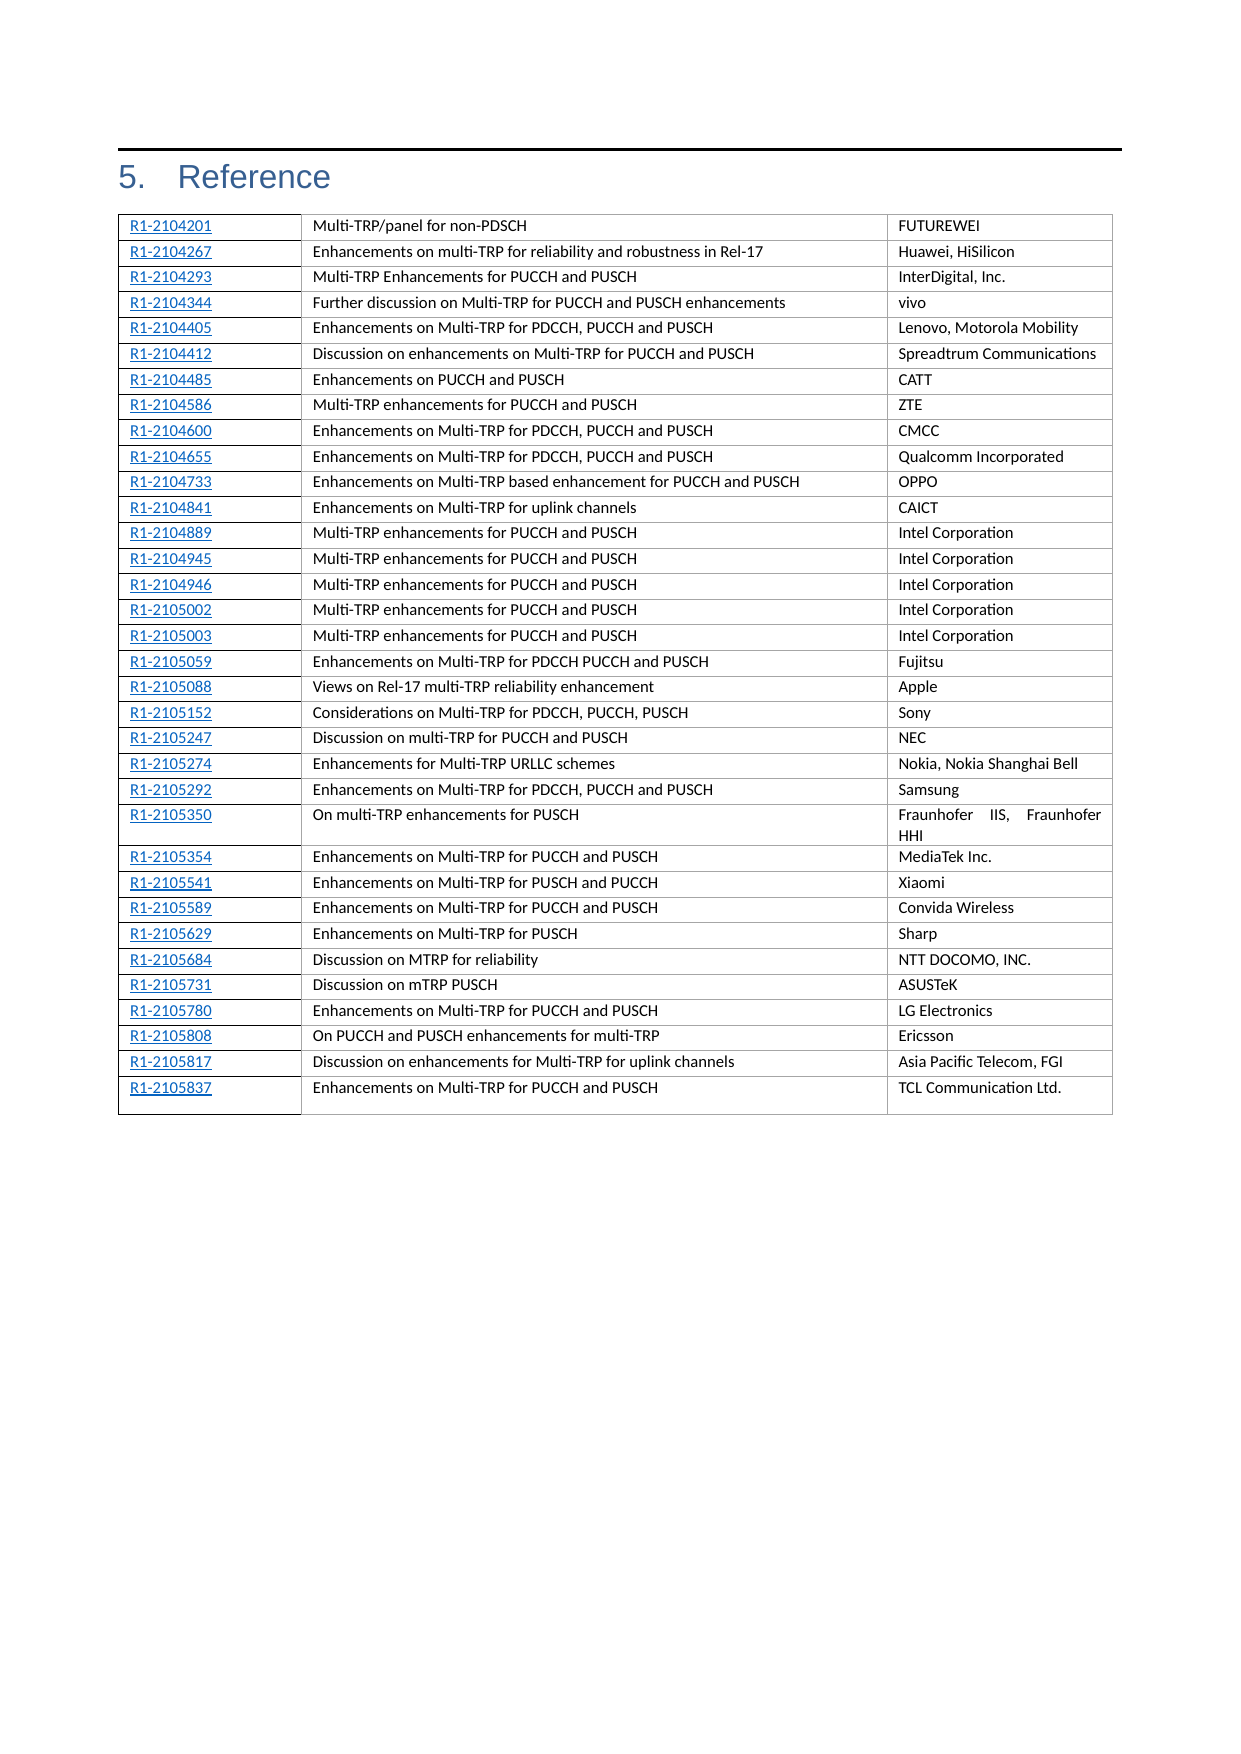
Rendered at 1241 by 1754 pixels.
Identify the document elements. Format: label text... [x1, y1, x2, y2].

table_cell CMCC [888, 420, 1112, 445]
table_cell Enhancements on Multi-TRP for uplink channels [302, 497, 887, 522]
table_cell R1-2105589 [119, 898, 301, 922]
table_cell R1-2105837 [119, 1077, 301, 1114]
table_cell Multi-TRP enhancements for PUCCH and PUSCH [302, 549, 887, 573]
table_cell R1-2105247 [119, 728, 301, 752]
table_cell Discussion on enhancements on Multi-TRP for PUCCH and PUSCH [302, 344, 887, 368]
table_cell R1-2105002 [119, 600, 301, 624]
table_cell Enhancements on Multi-TRP for PUCCH and PUSCH [302, 846, 887, 871]
table_cell Lenovo, Motorola Mobility [888, 318, 1112, 342]
table_cell Nokia, Nokia Shanghai Bell [888, 754, 1112, 778]
table_cell Discussion on enhancements for Multi-TRP for uplink channels [302, 1051, 887, 1076]
table_cell Multi-TRP enhancements for PUCCH and PUSCH [302, 600, 887, 624]
table_cell InterDigital, Inc. [888, 267, 1112, 291]
table_cell Qualcomm Incorporated [888, 446, 1112, 471]
table_cell R1-2105780 [119, 1000, 301, 1025]
table_cell LG Electronics [888, 1000, 1112, 1025]
table_cell ZTE [888, 395, 1112, 419]
table_cell CAICT [888, 497, 1112, 522]
table_cell R1-2105274 [119, 754, 301, 778]
table_cell R1-2104655 [119, 446, 301, 471]
table_cell Samsung [888, 779, 1112, 804]
table_cell Enhancements on Multi-TRP for PDCCH, PUCCH and PUSCH [302, 779, 887, 804]
table_cell Fujitsu [888, 651, 1112, 676]
table_header R1-2104201 [119, 215, 301, 240]
table_cell Enhancements on Multi-TRP based enhancement for PUCCH and PUSCH [302, 472, 887, 496]
table_cell Multi-TRP enhancements for PUCCH and PUSCH [302, 574, 887, 599]
table_cell Discussion on MTRP for reliability [302, 949, 887, 973]
table_cell R1-2105354 [119, 846, 301, 871]
table_cell Enhancements on Multi-TRP for PUSCH [302, 923, 887, 948]
table_cell Multi-TRP enhancements for PUCCH and PUSCH [302, 523, 887, 547]
table_cell Views on Rel-17 multi-TRP reliability enhancement [302, 677, 887, 701]
table_cell R1-2104946 [119, 574, 301, 599]
table_cell R1-2104945 [119, 549, 301, 573]
table_cell TCL Communication Ltd. [888, 1077, 1112, 1114]
table_cell R1-2105541 [119, 872, 301, 897]
table_cell NEC [888, 728, 1112, 752]
table_cell R1-2104733 [119, 472, 301, 496]
table_cell Intel Corporation [888, 600, 1112, 624]
table_cell ASUSTeK [888, 975, 1112, 999]
table_cell Sony [888, 702, 1112, 727]
table_cell Discussion on multi-TRP for PUCCH and PUSCH [302, 728, 887, 752]
table_cell Enhancements on Multi-TRP for PUCCH and PUSCH [302, 1077, 887, 1114]
table_cell Enhancements on Multi-TRP for PDCCH, PUCCH and PUSCH [302, 446, 887, 471]
table_cell R1-2104485 [119, 369, 301, 394]
table_cell On multi-TRP enhancements for PUSCH [302, 805, 887, 845]
table_cell Convida Wireless [888, 898, 1112, 922]
table_cell MediaTek Inc. [888, 846, 1112, 871]
table_cell R1-2104405 [119, 318, 301, 342]
table_cell R1-2105684 [119, 949, 301, 973]
table_cell Enhancements on Multi-TRP for PUCCH and PUSCH [302, 1000, 887, 1025]
table_cell R1-2104600 [119, 420, 301, 445]
table_cell Enhancements on Multi-TRP for PUCCH and PUSCH [302, 898, 887, 922]
table_cell Ericsson [888, 1026, 1112, 1050]
table_cell R1-2105731 [119, 975, 301, 999]
table_cell R1-2104841 [119, 497, 301, 522]
table_header Multi-TRP/panel for non-PDSCH [302, 215, 887, 240]
table_cell R1-2105152 [119, 702, 301, 727]
table_cell Multi-TRP enhancements for PUCCH and PUSCH [302, 395, 887, 419]
table_cell vivo [888, 292, 1112, 317]
table_cell R1-2104293 [119, 267, 301, 291]
table_cell R1-2104412 [119, 344, 301, 368]
table_cell Enhancements on Multi-TRP for PUSCH and PUCCH [302, 872, 887, 897]
table_cell Enhancements on Multi-TRP for PDCCH, PUCCH and PUSCH [302, 420, 887, 445]
table_cell Multi-TRP enhancements for PUCCH and PUSCH [302, 625, 887, 650]
table_cell Sharp [888, 923, 1112, 948]
table_cell Multi-TRP Enhancements for PUCCH and PUSCH [302, 267, 887, 291]
table_cell R1-2105808 [119, 1026, 301, 1050]
table_cell R1-2105817 [119, 1051, 301, 1076]
table_cell Enhancements on Multi-TRP for PDCCH PUCCH and PUSCH [302, 651, 887, 676]
table_cell Intel Corporation [888, 625, 1112, 650]
table_cell OPPO [888, 472, 1112, 496]
table_cell Enhancements for Multi-TRP URLLC schemes [302, 754, 887, 778]
table_header FUTUREWEI [888, 215, 1112, 240]
table_cell Intel Corporation [888, 523, 1112, 547]
table_cell R1-2105629 [119, 923, 301, 948]
table_cell Enhancements on Multi-TRP for PDCCH, PUCCH and PUSCH [302, 318, 887, 342]
table_cell R1-2104267 [119, 241, 301, 266]
table_cell Spreadtrum Communications [888, 344, 1112, 368]
table_cell Enhancements on PUCCH and PUSCH [302, 369, 887, 394]
table_cell Xiaomi [888, 872, 1112, 897]
table_cell Further discussion on Multi-TRP for PUCCH and PUSCH enhancements [302, 292, 887, 317]
table_cell Considerations on Multi-TRP for PDCCH, PUCCH, PUSCH [302, 702, 887, 727]
table_cell Discussion on mTRP PUSCH [302, 975, 887, 999]
table_cell Enhancements on multi-TRP for reliability and robustness in Rel-17 [302, 241, 887, 266]
table_cell R1-2104889 [119, 523, 301, 547]
table_cell R1-2104344 [119, 292, 301, 317]
table_cell R1-2105059 [119, 651, 301, 676]
table_cell R1-2105292 [119, 779, 301, 804]
table_cell NTT DOCOMO, INC. [888, 949, 1112, 973]
table_cell Apple [888, 677, 1112, 701]
subtitle Reference [118, 151, 1122, 196]
table_cell R1-2105003 [119, 625, 301, 650]
table_cell Asia Pacific Telecom, FGI [888, 1051, 1112, 1076]
table_cell R1-2105088 [119, 677, 301, 701]
table_cell Fraunhofer IIS, Fraunhofer HHI [888, 805, 1112, 845]
table_cell Intel Corporation [888, 549, 1112, 573]
table_cell R1-2105350 [119, 805, 301, 845]
table_cell Intel Corporation [888, 574, 1112, 599]
table_cell R1-2104586 [119, 395, 301, 419]
table_cell Huawei, HiSilicon [888, 241, 1112, 266]
table_cell On PUCCH and PUSCH enhancements for multi-TRP [302, 1026, 887, 1050]
table_cell CATT [888, 369, 1112, 394]
